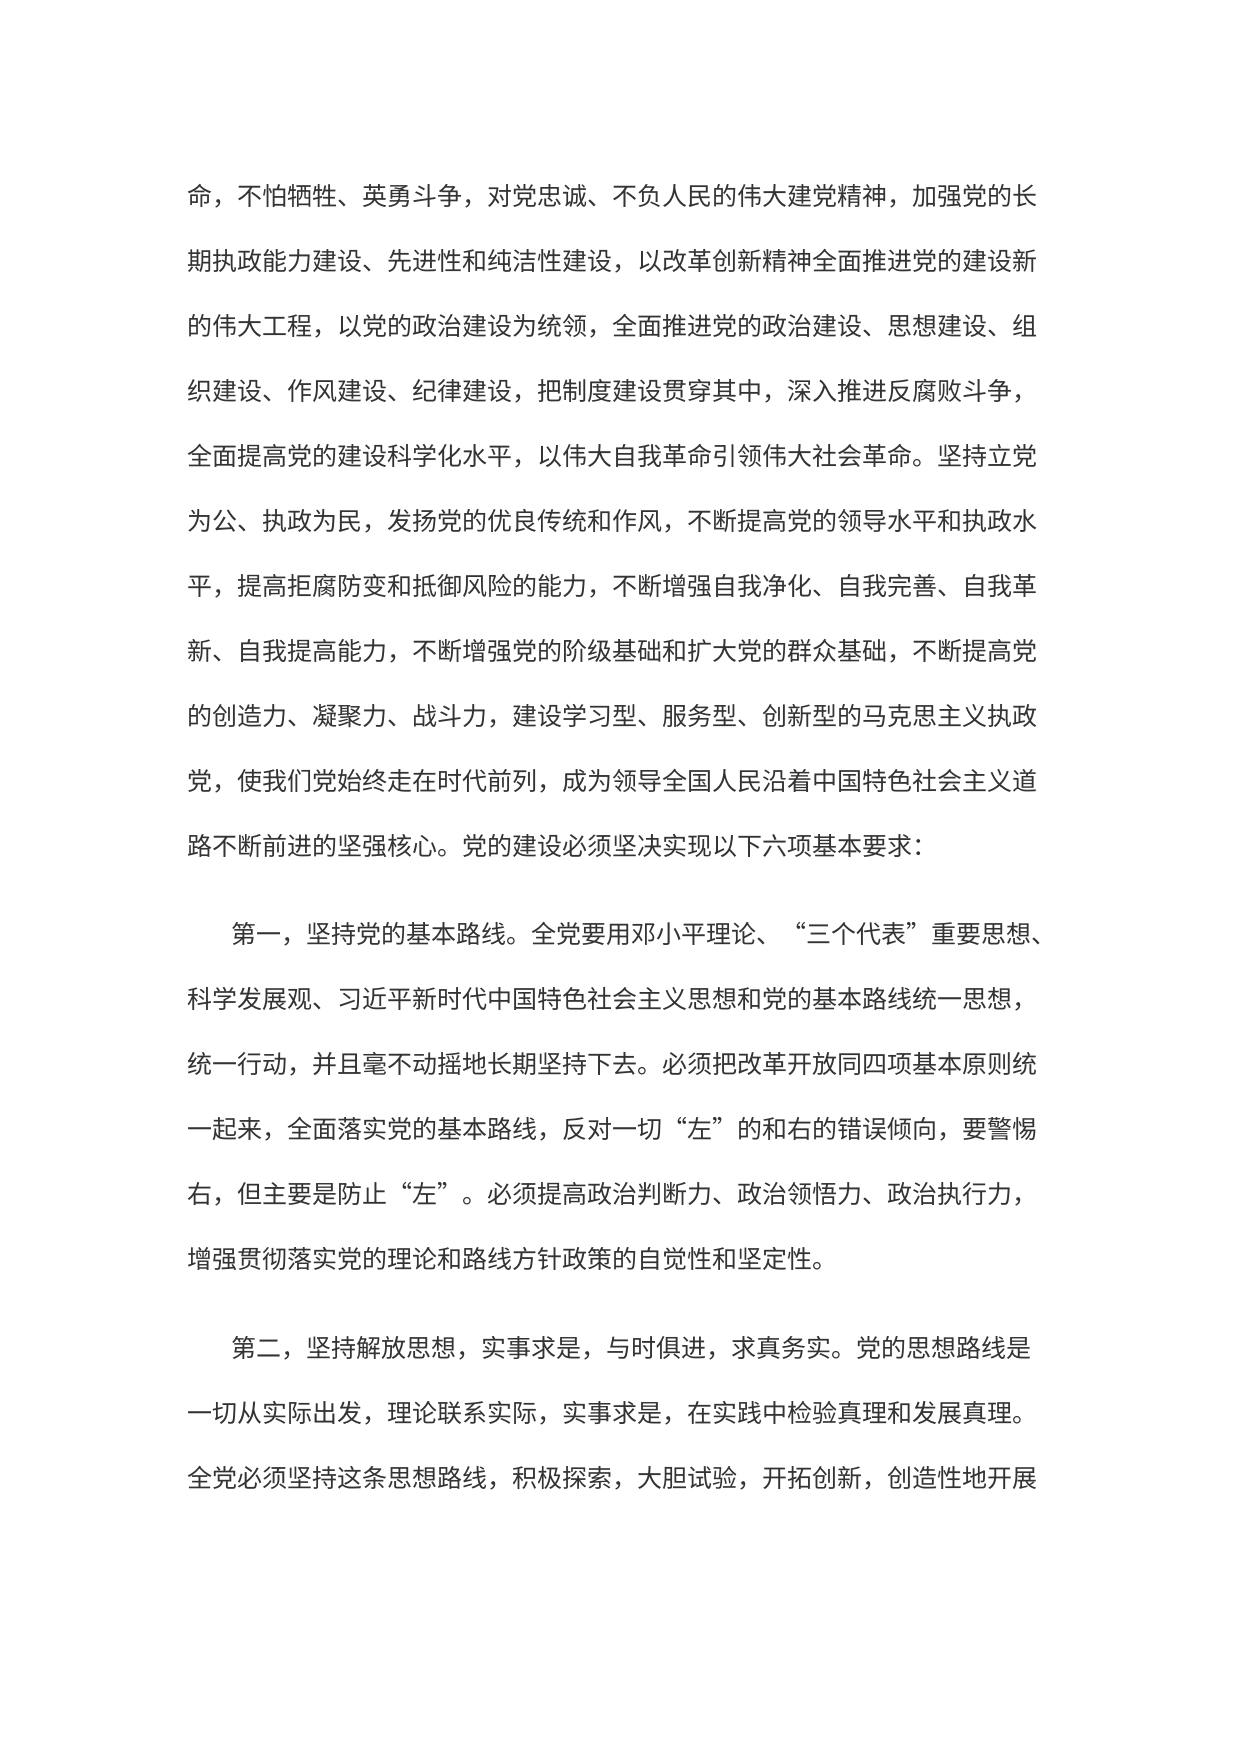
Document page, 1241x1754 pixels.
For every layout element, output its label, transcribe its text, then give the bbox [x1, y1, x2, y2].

text 第一，坚持党的基本路线。全党要用邓小平理论、“三个代表”重要思想、科学发展观、习近平新时代中国特色社会主义思想和党的基本路线统一思想，统一行动，并且毫不动摇地长期坚持下去。必须把改革开放同四项基本原则统一起来，全面落实党的基本路线，反对一切“左”的和右的错误倾向，要警惕右，但主要是防止“左”。必须提高政治判断力、政治领悟力、政治执行力，增强贯彻落实党的理论和路线方针政策的自觉性和坚定性。 [187, 900, 1053, 1290]
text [187, 162, 1053, 877]
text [187, 1314, 1053, 1509]
